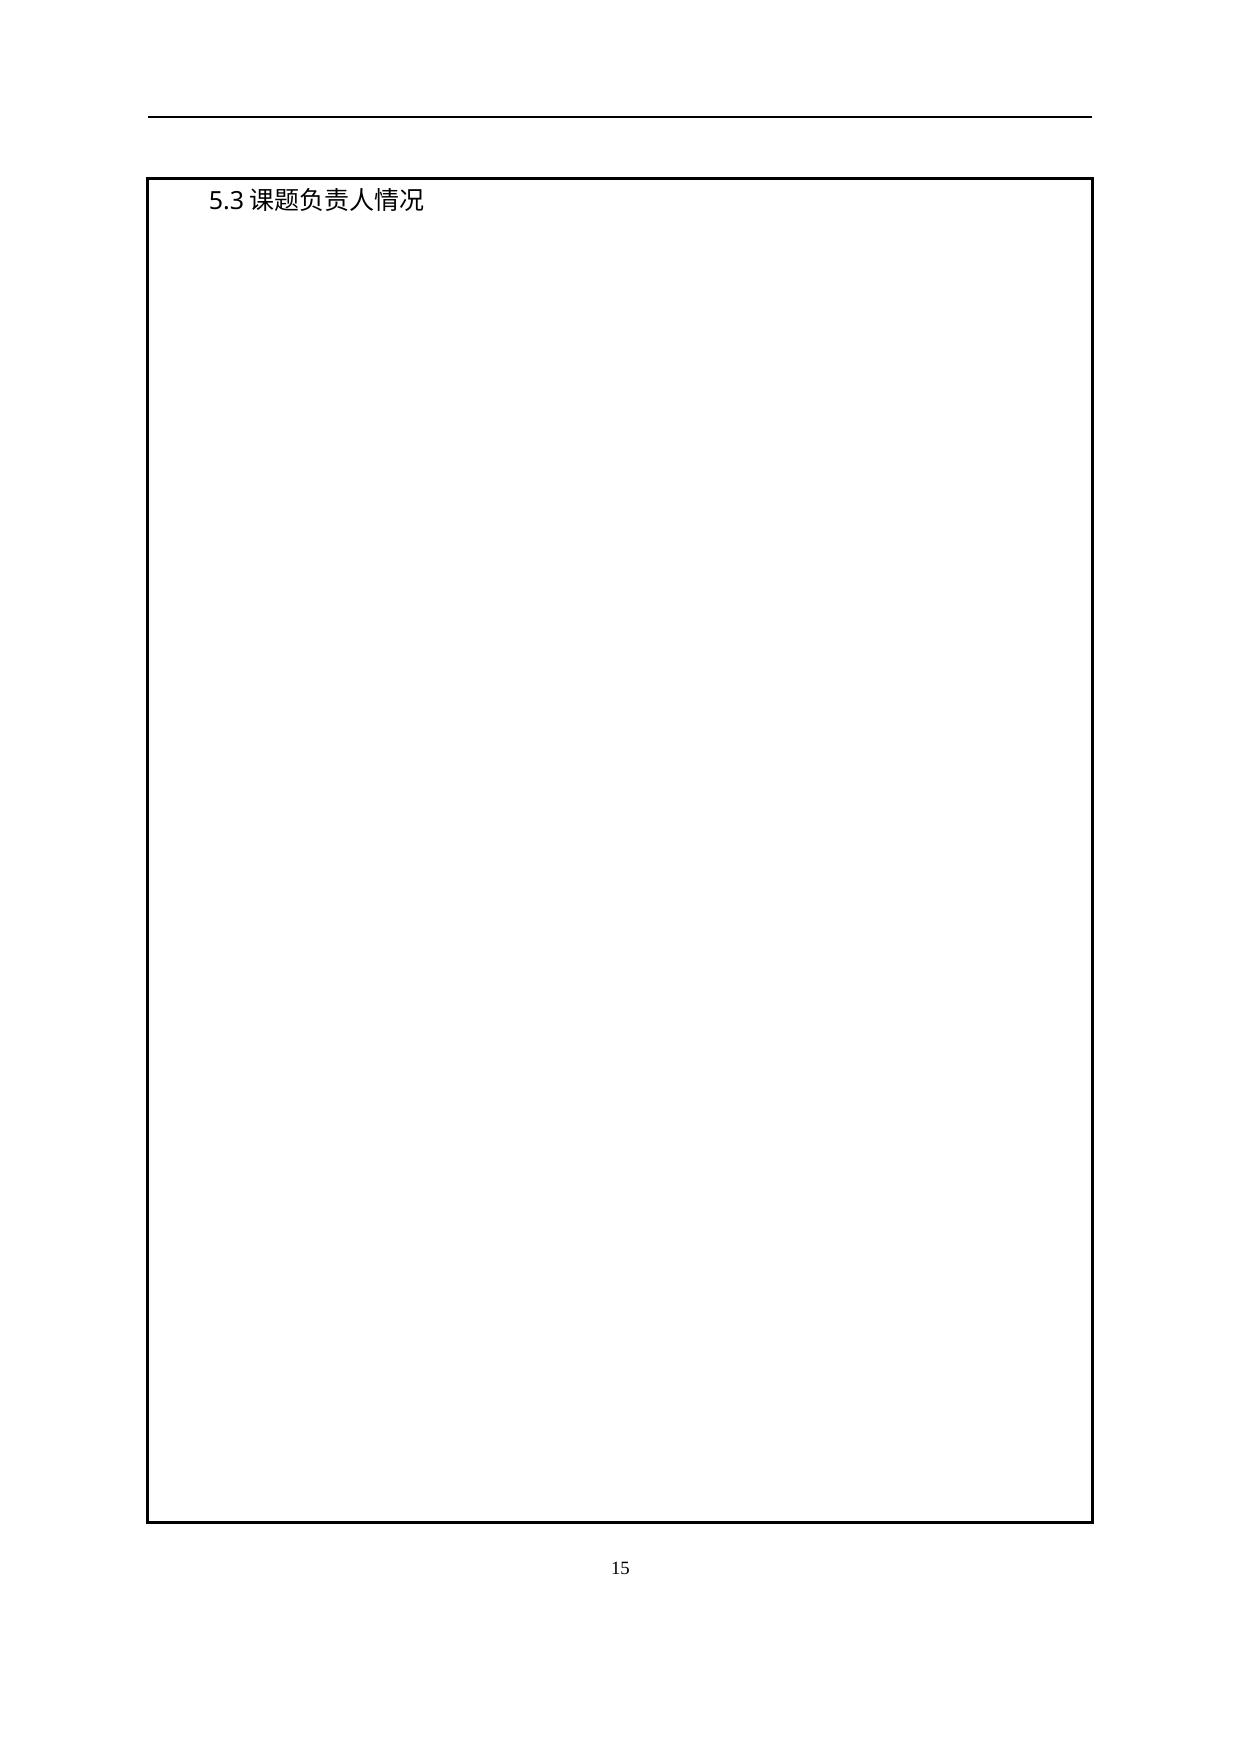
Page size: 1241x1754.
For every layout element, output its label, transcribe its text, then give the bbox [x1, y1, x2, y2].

table_header 5.3课题负责人情况 [149, 180, 1091, 1521]
